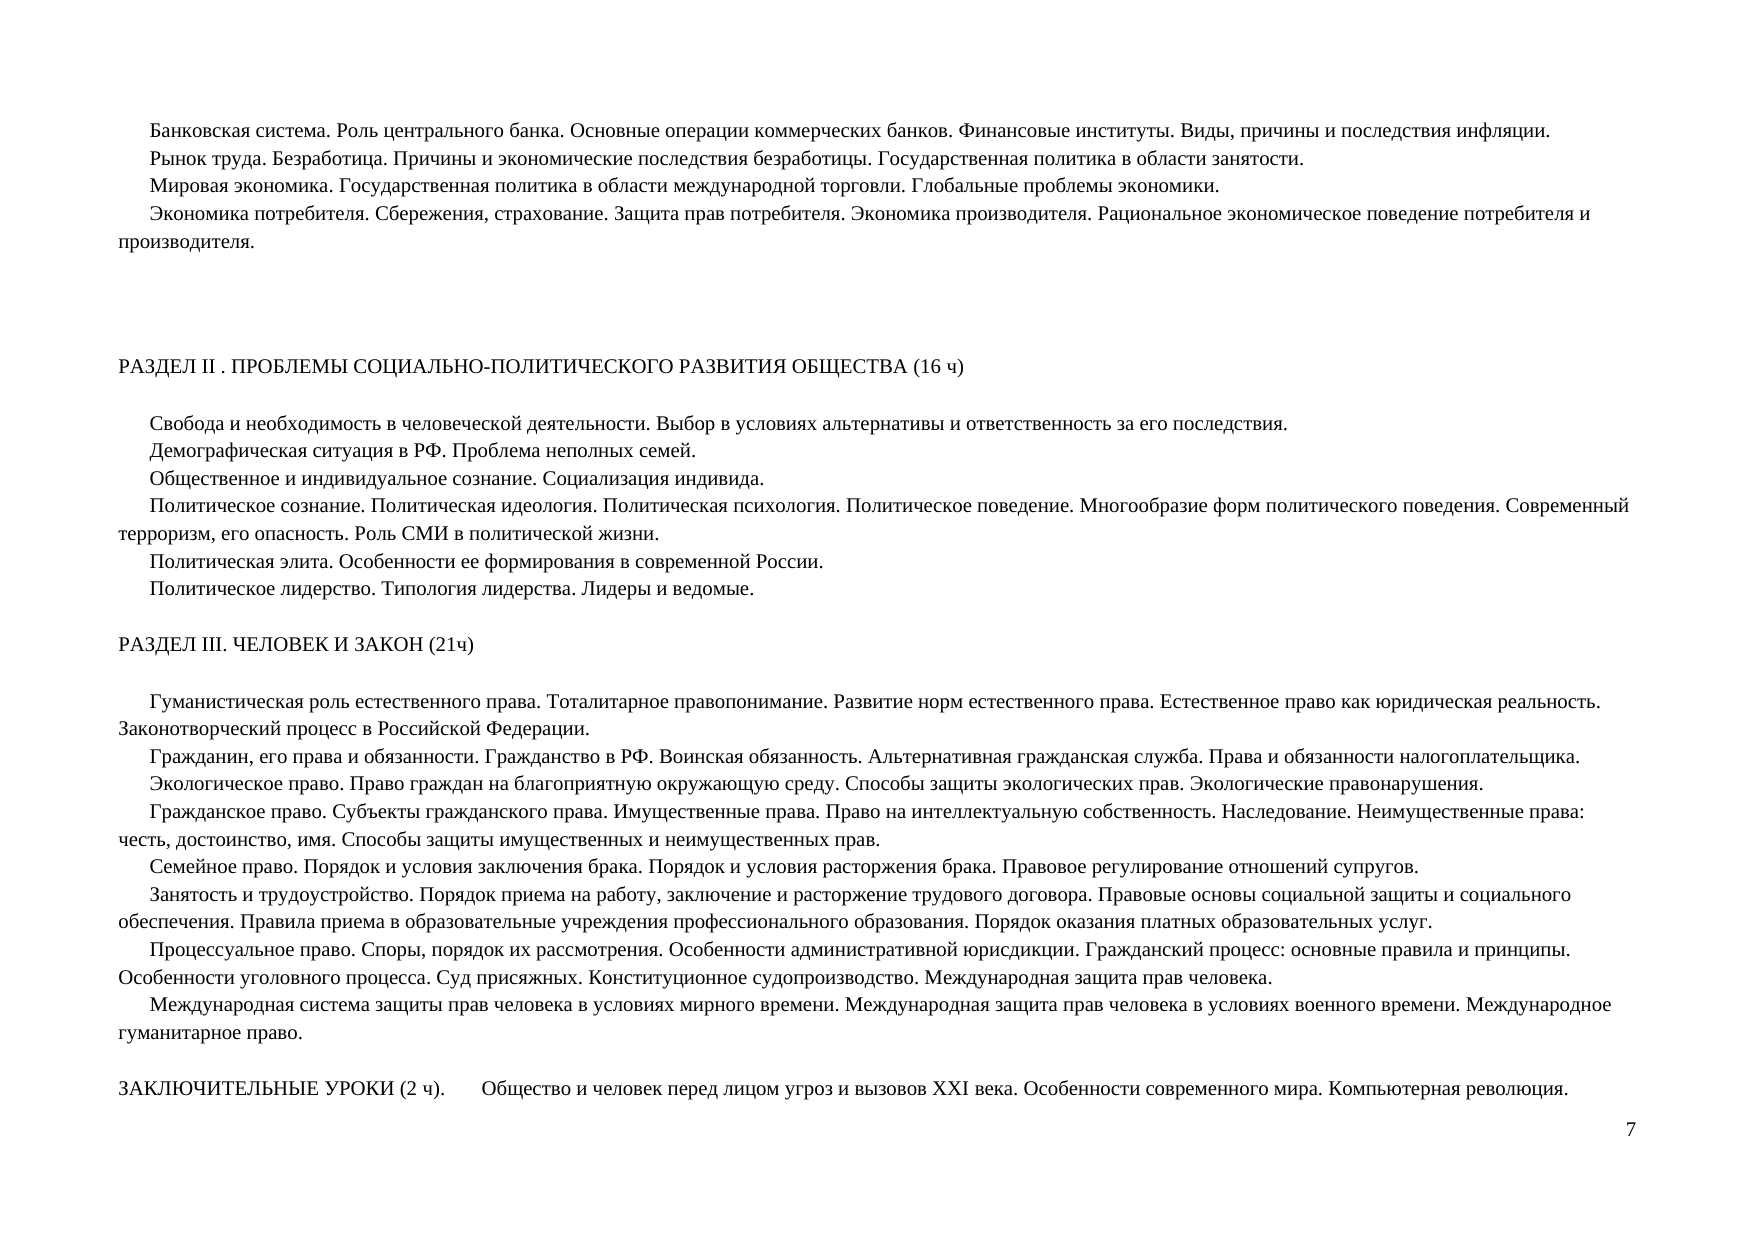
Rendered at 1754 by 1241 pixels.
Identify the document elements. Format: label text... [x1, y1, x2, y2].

text РАЗДЕЛ III. ЧЕЛОВЕК И ЗАКОН (21ч) [118, 632, 1636, 656]
text Свобода и необходимость в человеческой деятельности. Выбор в условиях альтернативы и ответственность за его последствия. Демографическая ситуация в РФ. Проблема неполных семей. Общественное и индивидуальное сознание. Социализация индивида. Политическое сознание. Политическая идеология. Политическая психология. Политическое поведение. Многообразие форм политического поведения. Современный терроризм, его опасность. Роль СМИ в политической жизни. Политическая элита. Особенности ее формирования в современной России. Политическое лидерство. Типология лидерства. Лидеры и ведомые. [118, 411, 1636, 600]
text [118, 1076, 1636, 1100]
text Гуманистическая роль естественного права. Тоталитарное правопонимание. Развитие норм естественного права. Естественное право как юридическая реальность. Законотворческий процесс в Российской Федерации. Гражданин, его права и обязанности. Гражданство в РФ. Воинская обязанность. Альтернативная гражданская служба. Права и обязанности налогоплательщика. Экологическое право. Право граждан на благоприятную окружающую среду. Способы защиты экологических прав. Экологические правонарушения. Гражданское право. Субъекты гражданского права. Имущественные права. Право на интеллектуальную собственность. Наследование. Неимущественные права: честь, достоинство, имя. Способы защиты имущественных и неимущественных прав. Семейное право. Порядок и условия заключения брака. Порядок и условия расторжения брака. Правовое регулирование отношений супругов. Занятость и трудоустройство. Порядок приема на работу, заключение и расторжение трудового договора. Правовые основы социальной защиты и социального обеспечения. Правила приема в образовательные учреждения профессионального образования. Порядок оказания платных образовательных услуг. Процессуальное право. Споры, порядок их рассмотрения. Особенности административной юрисдикции. Гражданский процесс: основные правила и принципы. Особенности уголовного процесса. Суд присяжных. Конституционное судопроизводство. Международная защита прав человека. Международная система защиты прав человека в условиях мирного времени. Международная защита прав человека в условиях военного времени. Международное гуманитарное право. [118, 688, 1636, 1044]
text РАЗДЕЛ II . ПРОБЛЕМЫ СОЦИАЛЬНО-ПОЛИТИЧЕСКОГО РАЗВИТИЯ ОБЩЕСТВА (16 ч) [118, 354, 1636, 378]
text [118, 118, 1636, 253]
